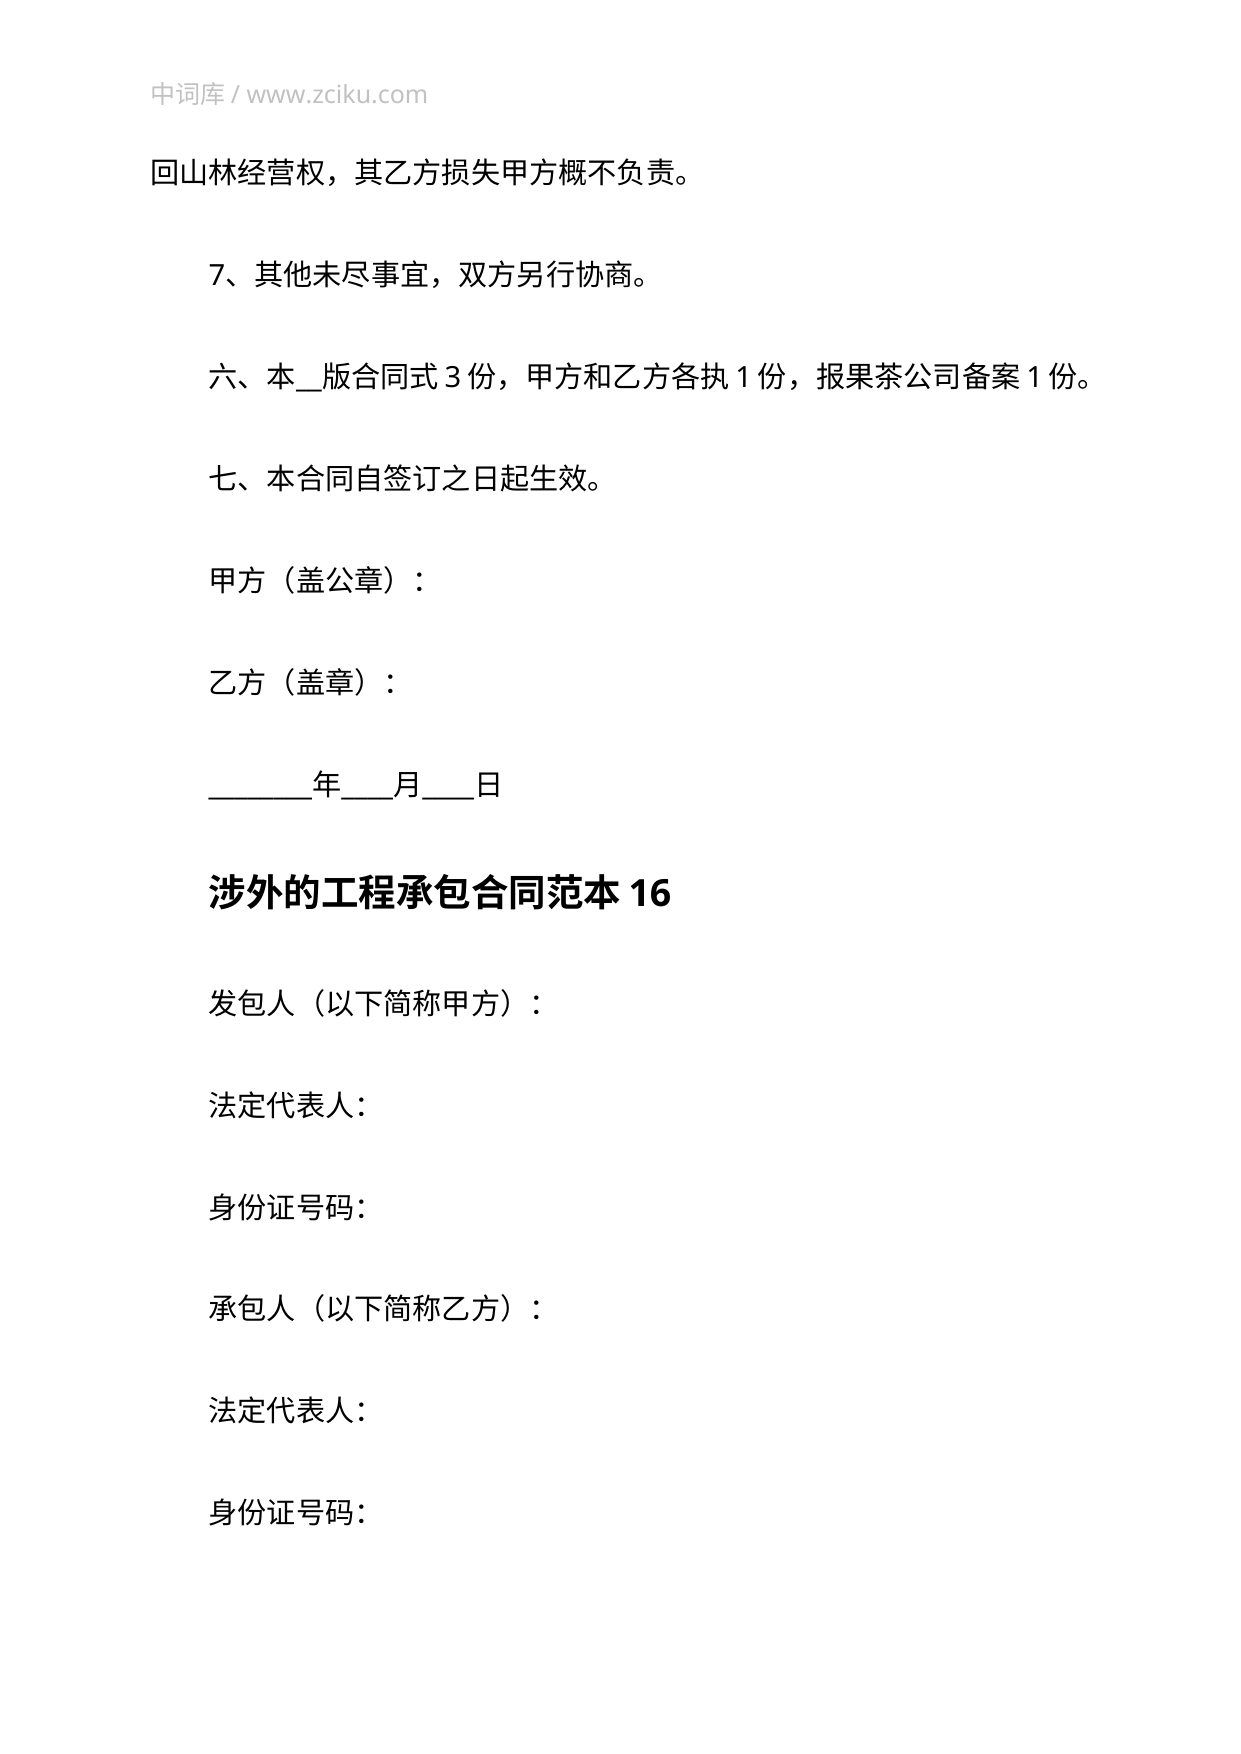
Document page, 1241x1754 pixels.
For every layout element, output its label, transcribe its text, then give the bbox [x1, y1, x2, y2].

text 七、本合同自签订之日起生效。 [150, 456, 1090, 498]
text 法定代表人： [150, 1388, 1090, 1430]
text 法定代表人： [150, 1082, 1090, 1125]
text 六、本__版合同式3份，甲方和乙方各执1份，报果茶公司备案1份。 [150, 354, 1090, 396]
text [150, 150, 1090, 192]
text 涉外的工程承包合同范本16 [150, 863, 1090, 917]
text 甲方（盖公章）： [150, 557, 1090, 600]
text 7、其他未尽事宜，双方另行协商。 [150, 252, 1090, 294]
text 乙方（盖章）： [150, 659, 1090, 702]
text 发包人（以下简称甲方）： [150, 981, 1090, 1023]
text ________年____月____日 [150, 761, 1090, 803]
text 承包人（以下简称乙方）： [150, 1286, 1090, 1328]
text 身份证号码： [150, 1184, 1090, 1226]
text 身份证号码： [150, 1489, 1090, 1532]
